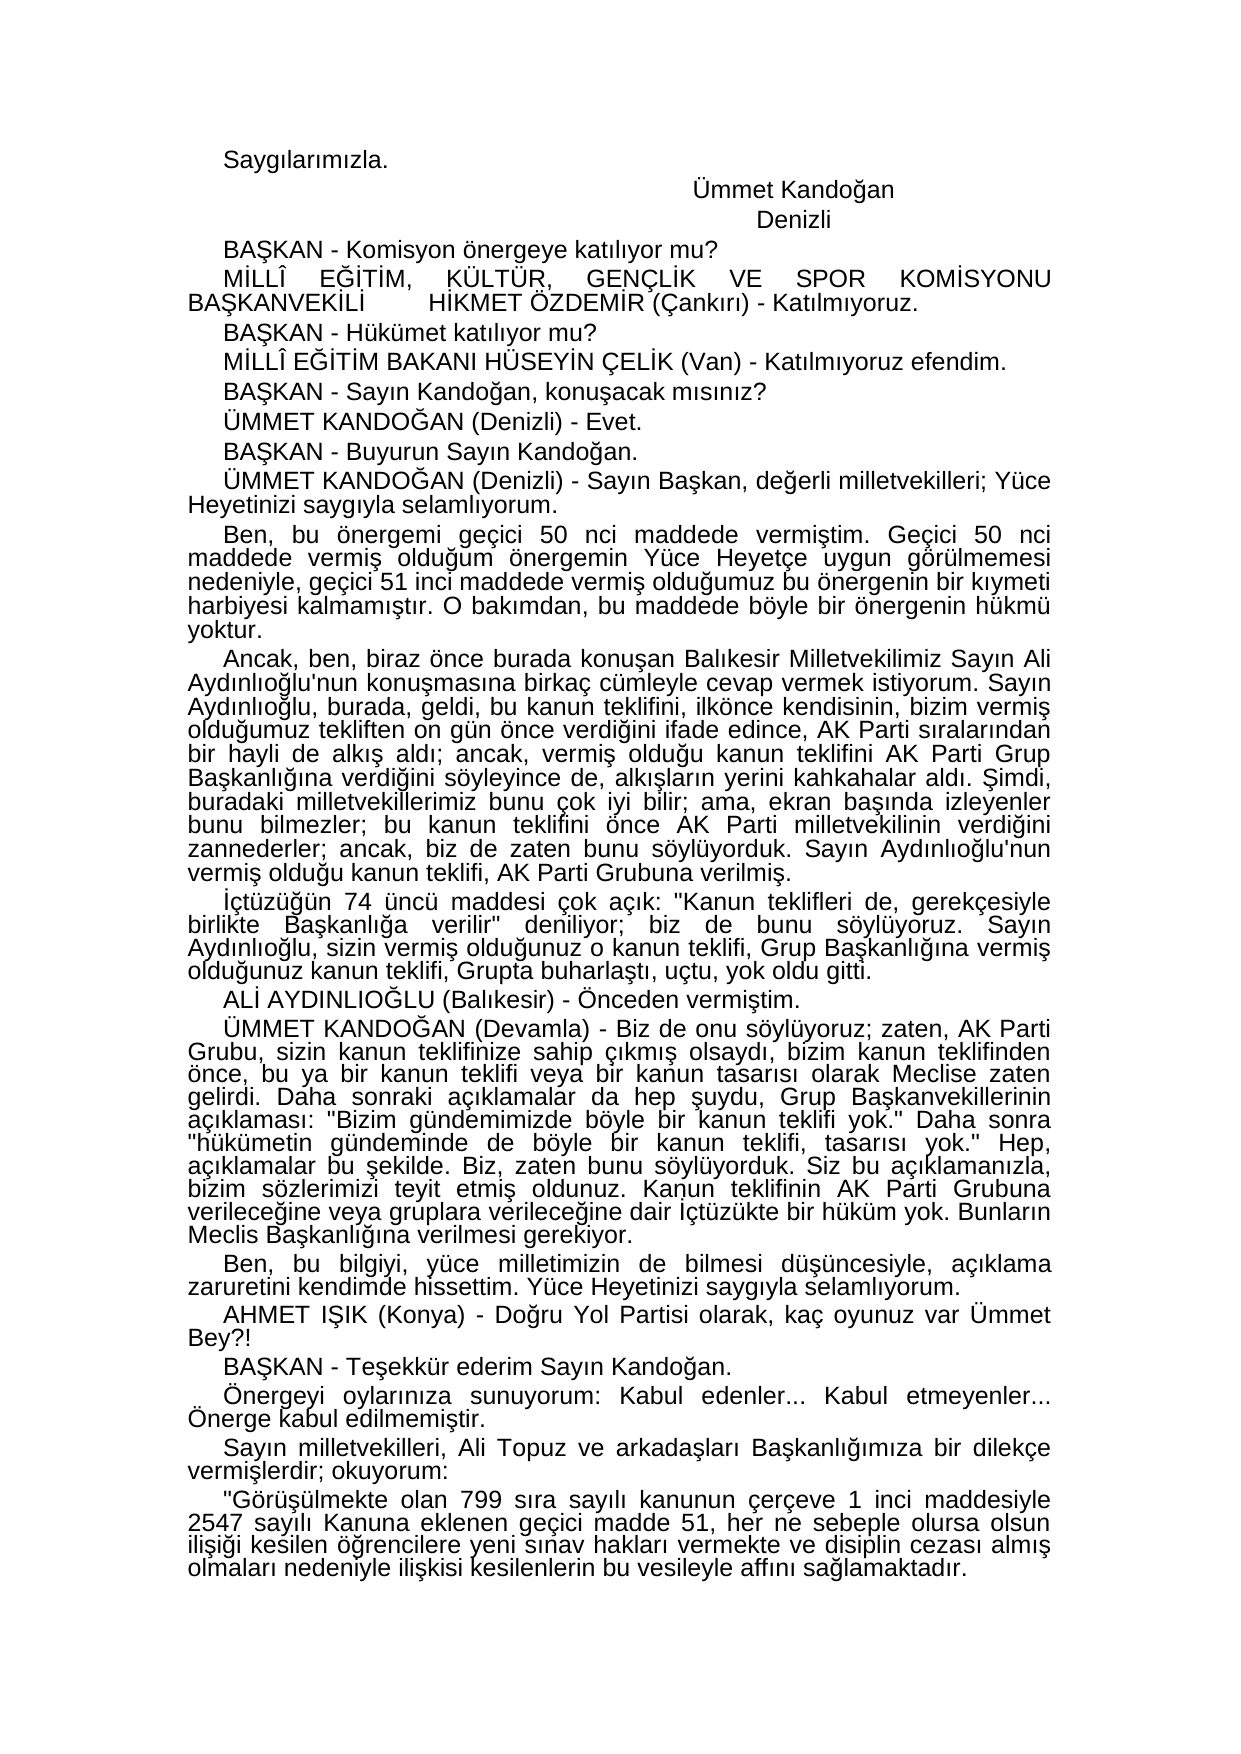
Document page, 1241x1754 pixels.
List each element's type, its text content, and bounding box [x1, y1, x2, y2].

text Sayın milletvekilleri, Ali Topuz ve arkadaşları Başkanlığımıza bir dilekçe vermişlerdir; okuyorum: [187, 1438, 1053, 1484]
text Ben, bu bilgiyi, yüce milletimizin de bilmesi düşüncesiyle, açıklama zaruretini kendimde hissettim. Yüce Heyetinizi saygıyla selamlıyorum. [187, 1254, 1053, 1299]
text AHMET IŞIK (Konya) - Doğru Yol Partisi olarak, kaç oyunuz var Ümmet Bey?! [187, 1306, 1053, 1351]
text "Görüşülmekte olan 799 sıra sayılı kanunun çerçeve 1 inci maddesiyle 2547 sayılı Kanuna eklenen geçici madde 51, her ne sebeple olursa olsun ilişiği kesilen öğrencilere yeni sınav hakları vermekte ve disiplin cezası almış olmaları nedeniyle ilişkisi kesilenlerin bu vesileyle affını sağlamaktadır. [187, 1490, 1053, 1581]
text ÜMMET KANDOĞAN (Devamla) - Biz de onu söylüyoruz; zaten, AK Parti Grubu, sizin kanun teklifinize sahip çıkmış olsaydı, bizim kanun teklifinden önce, bu ya bir kanun teklifi veya bir kanun tasarısı olarak Meclise zaten gelirdi. Daha sonraki açıklamalar da hep şuydu, Grup Başkanvekillerinin açıklaması: "Bizim gündemimizde böyle bir kanun teklifi yok." Daha sonra "hükümetin gündeminde de böyle bir kanun teklifi, tasarısı yok." Hep, açıklamalar bu şekilde. Biz, zaten bunu söylüyorduk. Siz bu açıklamanızla, bizim sözlerimizi teyit etmiş oldunuz. Kanun teklifinin AK Parti Grubuna verileceğine veya gruplara verileceğine dair İçtüzükte bir hüküm yok. Bunların Meclis Başkanlığına verilmesi gerekiyor. [187, 1019, 1053, 1248]
text ALİ AYDINLIOĞLU (Balıkesir) - Önceden vermiştim. [187, 990, 448, 1013]
text Ancak, ben, biraz önce burada konuşan Balıkesir Milletvekilimiz Sayın Ali Aydınlıoğlu'nun konuşmasına birkaç cümleyle cevap vermek istiyorum. Sayın Aydınlıoğlu, burada, geldi, bu kanun teklifini, ilkönce kendisinin, bizim vermiş olduğumuz tekliften on gün önce verdiğini ifade edince, AK Parti sıralarından bir hayli de alkış aldı; ancak, vermiş olduğu kanun teklifini AK Parti Grup Başkanlığına verdiğini söyleyince de, alkışların yerini kahkahalar aldı. Şimdi, buradaki milletvekillerimiz bunu çok iyi bilir; ama, ekran başında izleyenler bunu bilmezler; bu kanun teklifini önce AK Parti milletvekilinin verdiğini zannederler; ancak, biz de zaten bunu söylüyorduk. Sayın Aydınlıoğlu'nun vermiş olduğu kanun teklifi, AK Parti Grubuna verilmiş. [187, 649, 1053, 886]
text BAŞKAN - Hükümet katılıyor mu? [187, 322, 1053, 346]
text ÜMMET KANDOĞAN (Denizli) - Sayın Başkan, değerli milletvekilleri; Yüce Heyetinizi saygıyla selamlıyorum. [187, 471, 1053, 518]
text Ben, bu önergemi geçici 50 nci maddede vermiştim. Geçici 50 nci maddede vermiş olduğum önergemin Yüce Heyetçe uygun görülmemesi nedeniyle, geçici 51 inci maddede vermiş olduğumuz bu önergenin bir kıymeti harbiyesi kalmamıştır. O bakımdan, bu maddede böyle bir önergenin hükmü yoktur. [187, 524, 1053, 643]
text Denizli [187, 209, 1053, 233]
text Önergeyi oylarınıza sunuyorum: Kabul edenler... Kabul etmeyenler... Önerge kabul edilmemiştir. [187, 1386, 1053, 1432]
text BAŞKAN - Komisyon önergeye katılıyor mu? [187, 239, 1053, 263]
text ÜMMET KANDOĞAN (Denizli) - Evet. [187, 411, 1053, 435]
text Saygılarımızla. [187, 150, 1053, 174]
text BAŞKAN - Buyurun Sayın Kandoğan. [187, 441, 1053, 465]
text Ümmet Kandoğan [187, 180, 1053, 203]
text MİLLÎ EĞİTİM, KÜLTÜR, GENÇLİK VE SPOR KOMİSYONU BAŞKANVEKİLİ HİKMET ÖZDEMİR (Çankırı) - Katılmıyoruz. [187, 269, 1053, 316]
text BAŞKAN - Sayın Kandoğan, konuşacak mısınız? [187, 382, 1053, 405]
text ALİ AYDINLIOĞLU (Balıkesir) - Önceden vermiştim. [549, 990, 1053, 1013]
text İçtüzüğün 74 üncü maddesi çok açık: "Kanun teklifleri de, gerekçesiyle birlikte Başkanlığa verilir" deniliyor; biz de bunu söylüyoruz. Sayın Aydınlıoğlu, sizin vermiş olduğunuz o kanun teklifi, Grup Başkanlığına vermiş olduğunuz kanun teklifi, Grupta buharlaştı, uçtu, yok oldu gitti. [187, 892, 1053, 984]
text MİLLÎ EĞİTİM BAKANI HÜSEYİN ÇELİK (Van) - Katılmıyoruz efendim. [187, 352, 1053, 376]
text BAŞKAN - Teşekkür ederim Sayın Kandoğan. [187, 1357, 1053, 1380]
